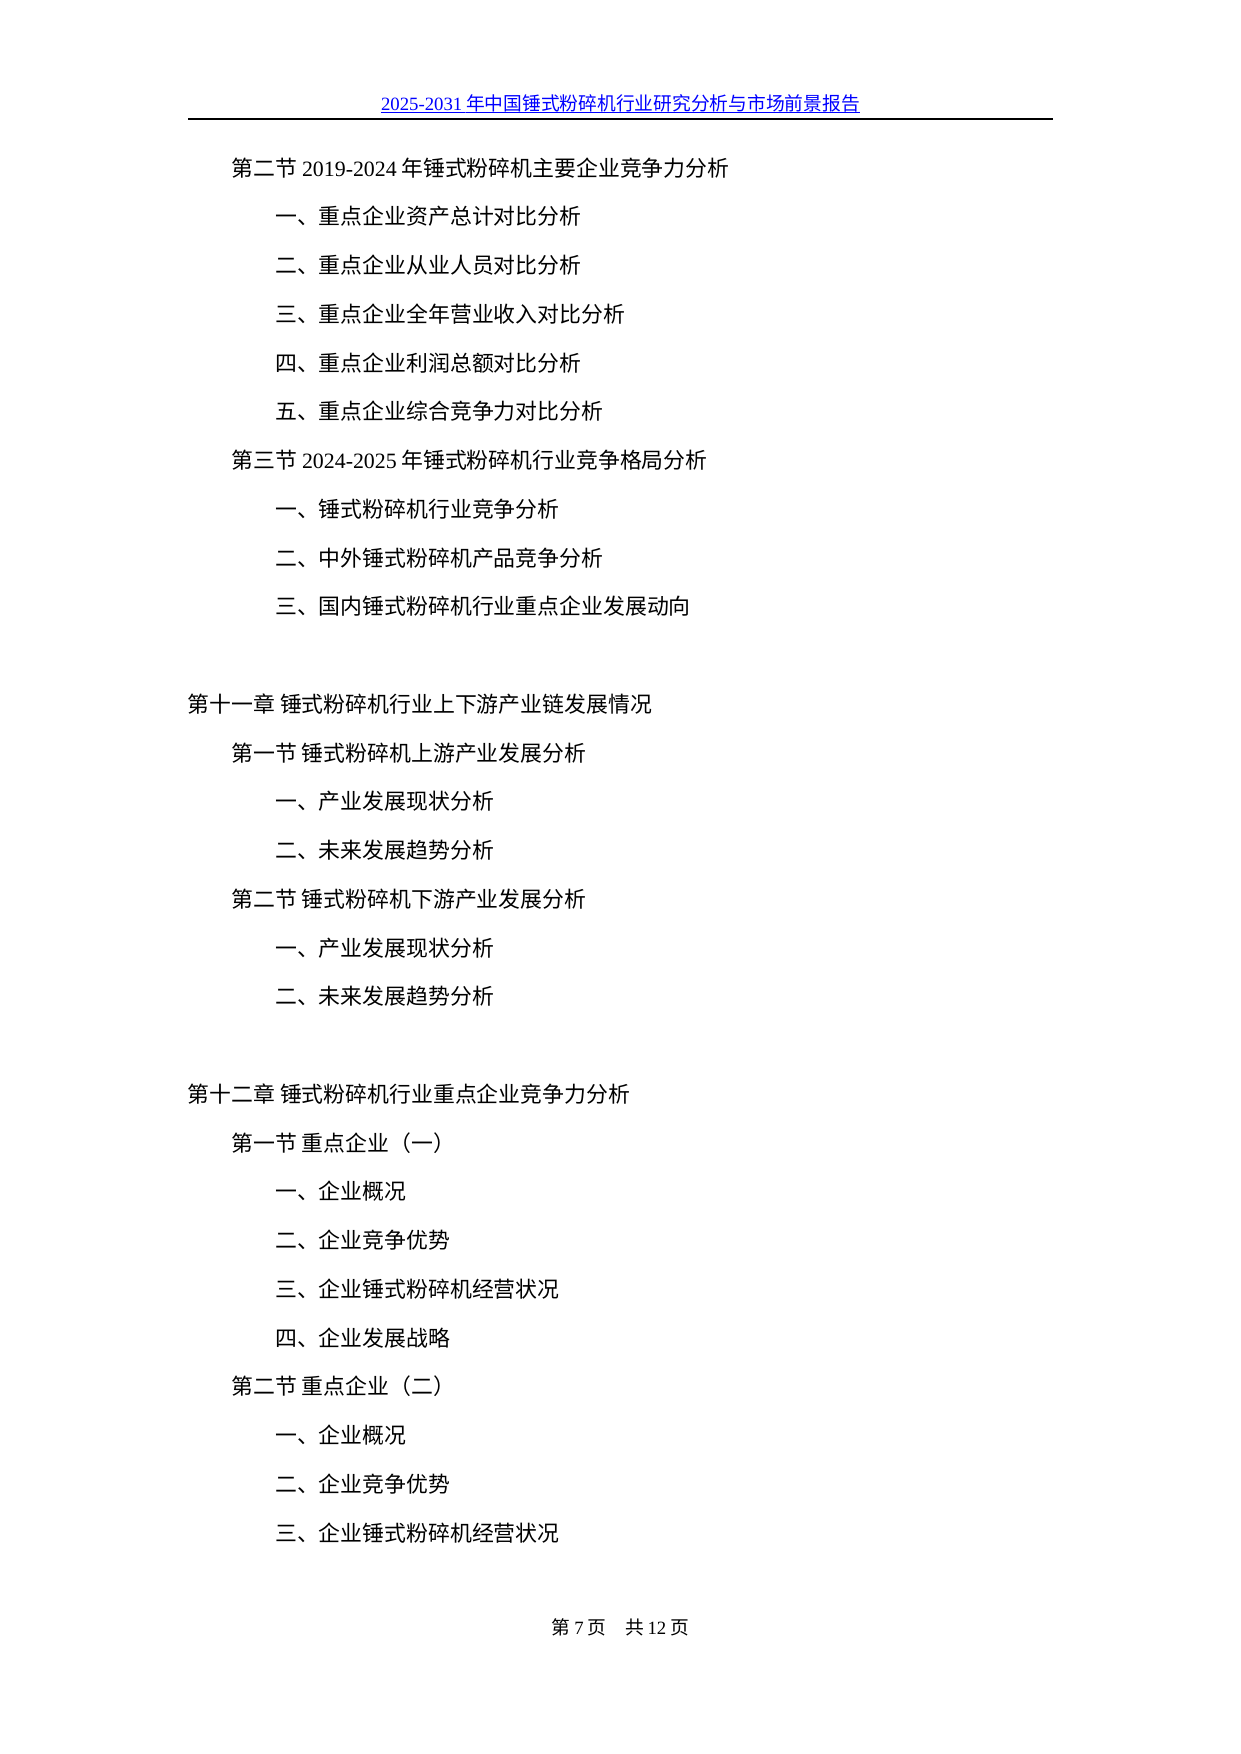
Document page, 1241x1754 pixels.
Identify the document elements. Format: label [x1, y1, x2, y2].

text [187, 150, 1053, 1548]
